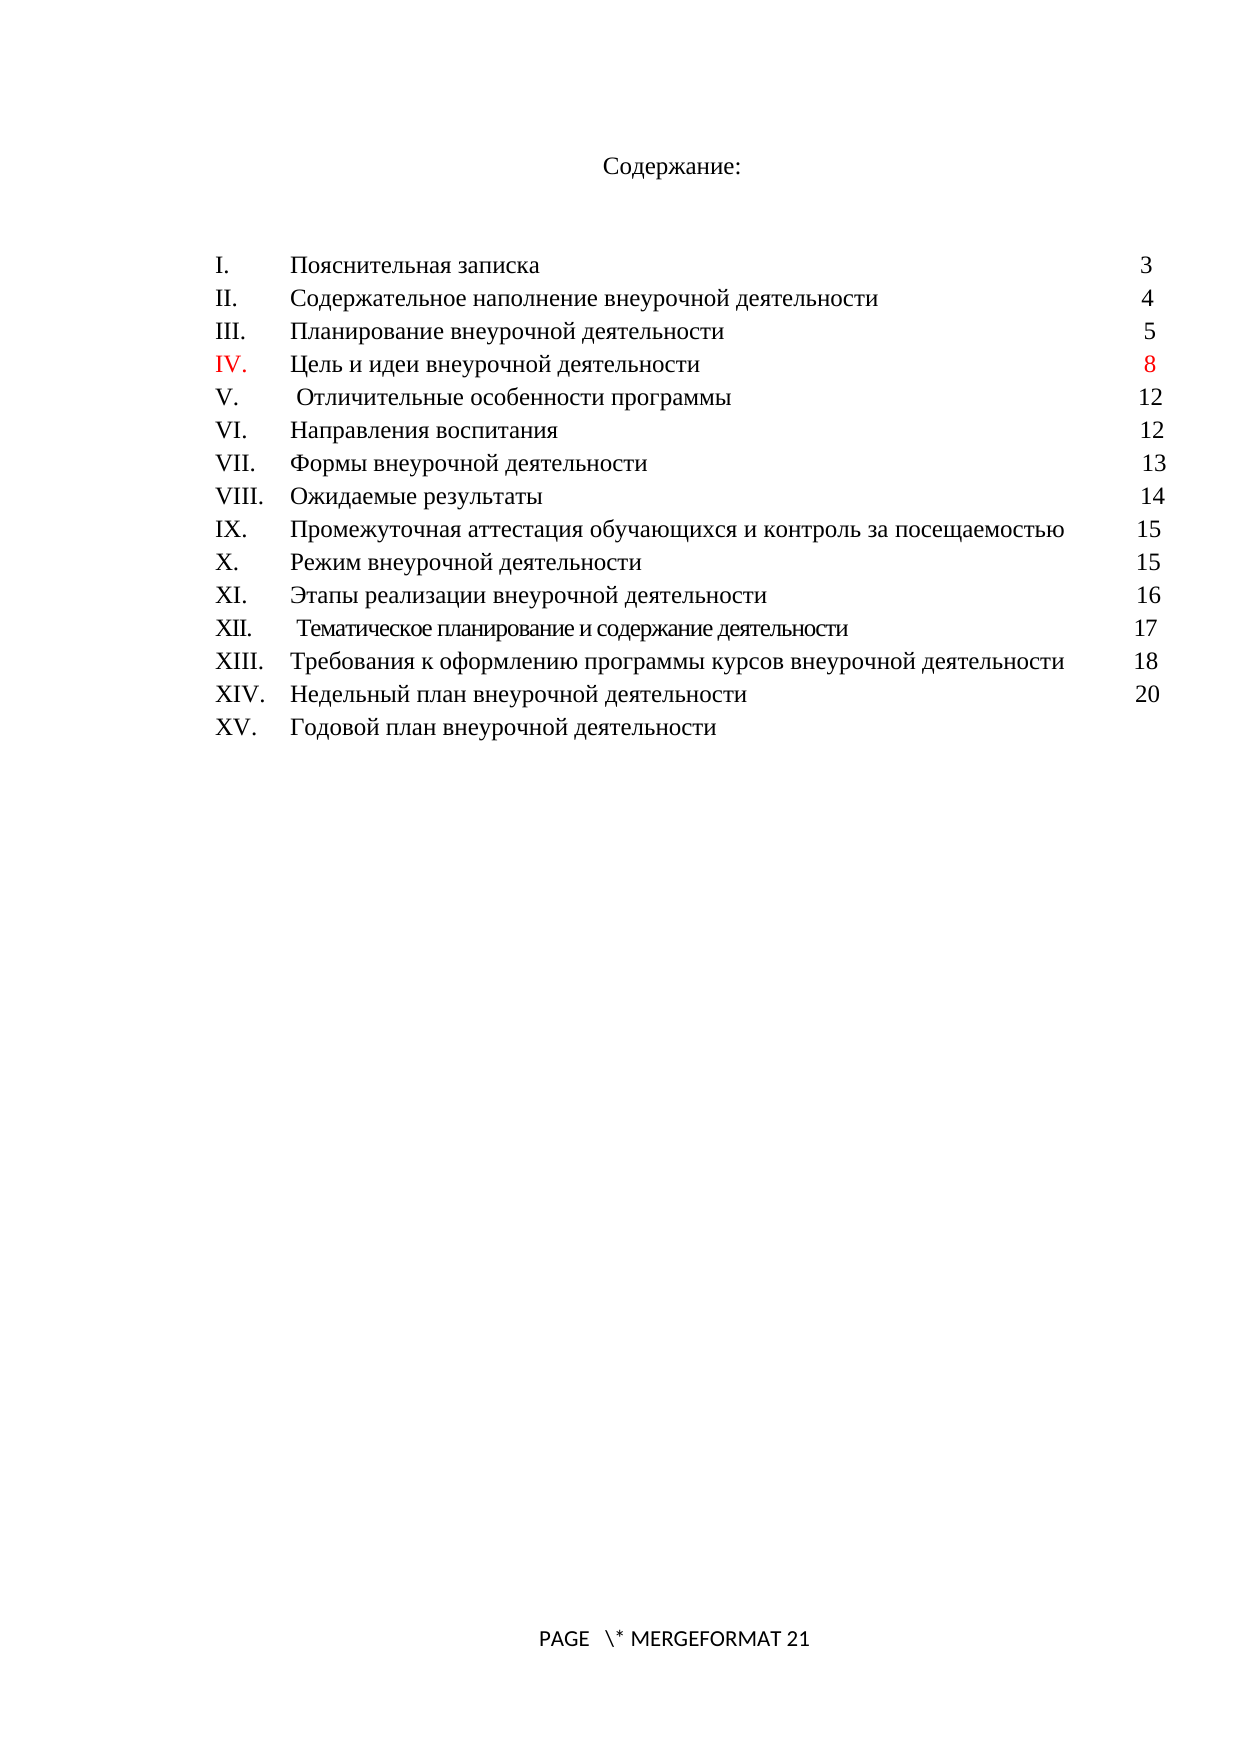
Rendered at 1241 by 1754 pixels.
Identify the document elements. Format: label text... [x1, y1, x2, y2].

list Пояснительная записка 3 [215, 250, 1167, 279]
list Годовой план внеурочной деятельности [215, 712, 1167, 741]
list Содержание: [177, 151, 1167, 180]
list Отличительные особенности программы 12 [215, 382, 1167, 411]
list Цель и идеи внеурочной деятельности 8 [215, 349, 1167, 378]
list Содержательное наполнение внеурочной деятельности 4 [215, 283, 1167, 312]
list Режим внеурочной деятельности 15 [215, 547, 1167, 576]
list Формы внеурочной деятельности 13 [215, 448, 1167, 477]
list Направления воспитания 12 [215, 415, 1167, 444]
list Недельный план внеурочной деятельности 20 [215, 679, 1167, 708]
list Ожидаемые результаты 14 [215, 481, 1167, 510]
list Тематическое планирование и содержание деятельности 17 [215, 613, 1167, 642]
list Промежуточная аттестация обучающихся и контроль за посещаемостью 15 [215, 514, 1167, 543]
list Этапы реализации внеурочной деятельности 16 [215, 580, 1167, 609]
list Требования к оформлению программы курсов внеурочной деятельности 18 [215, 646, 1167, 675]
list Планирование внеурочной деятельности 5 [215, 316, 1167, 345]
